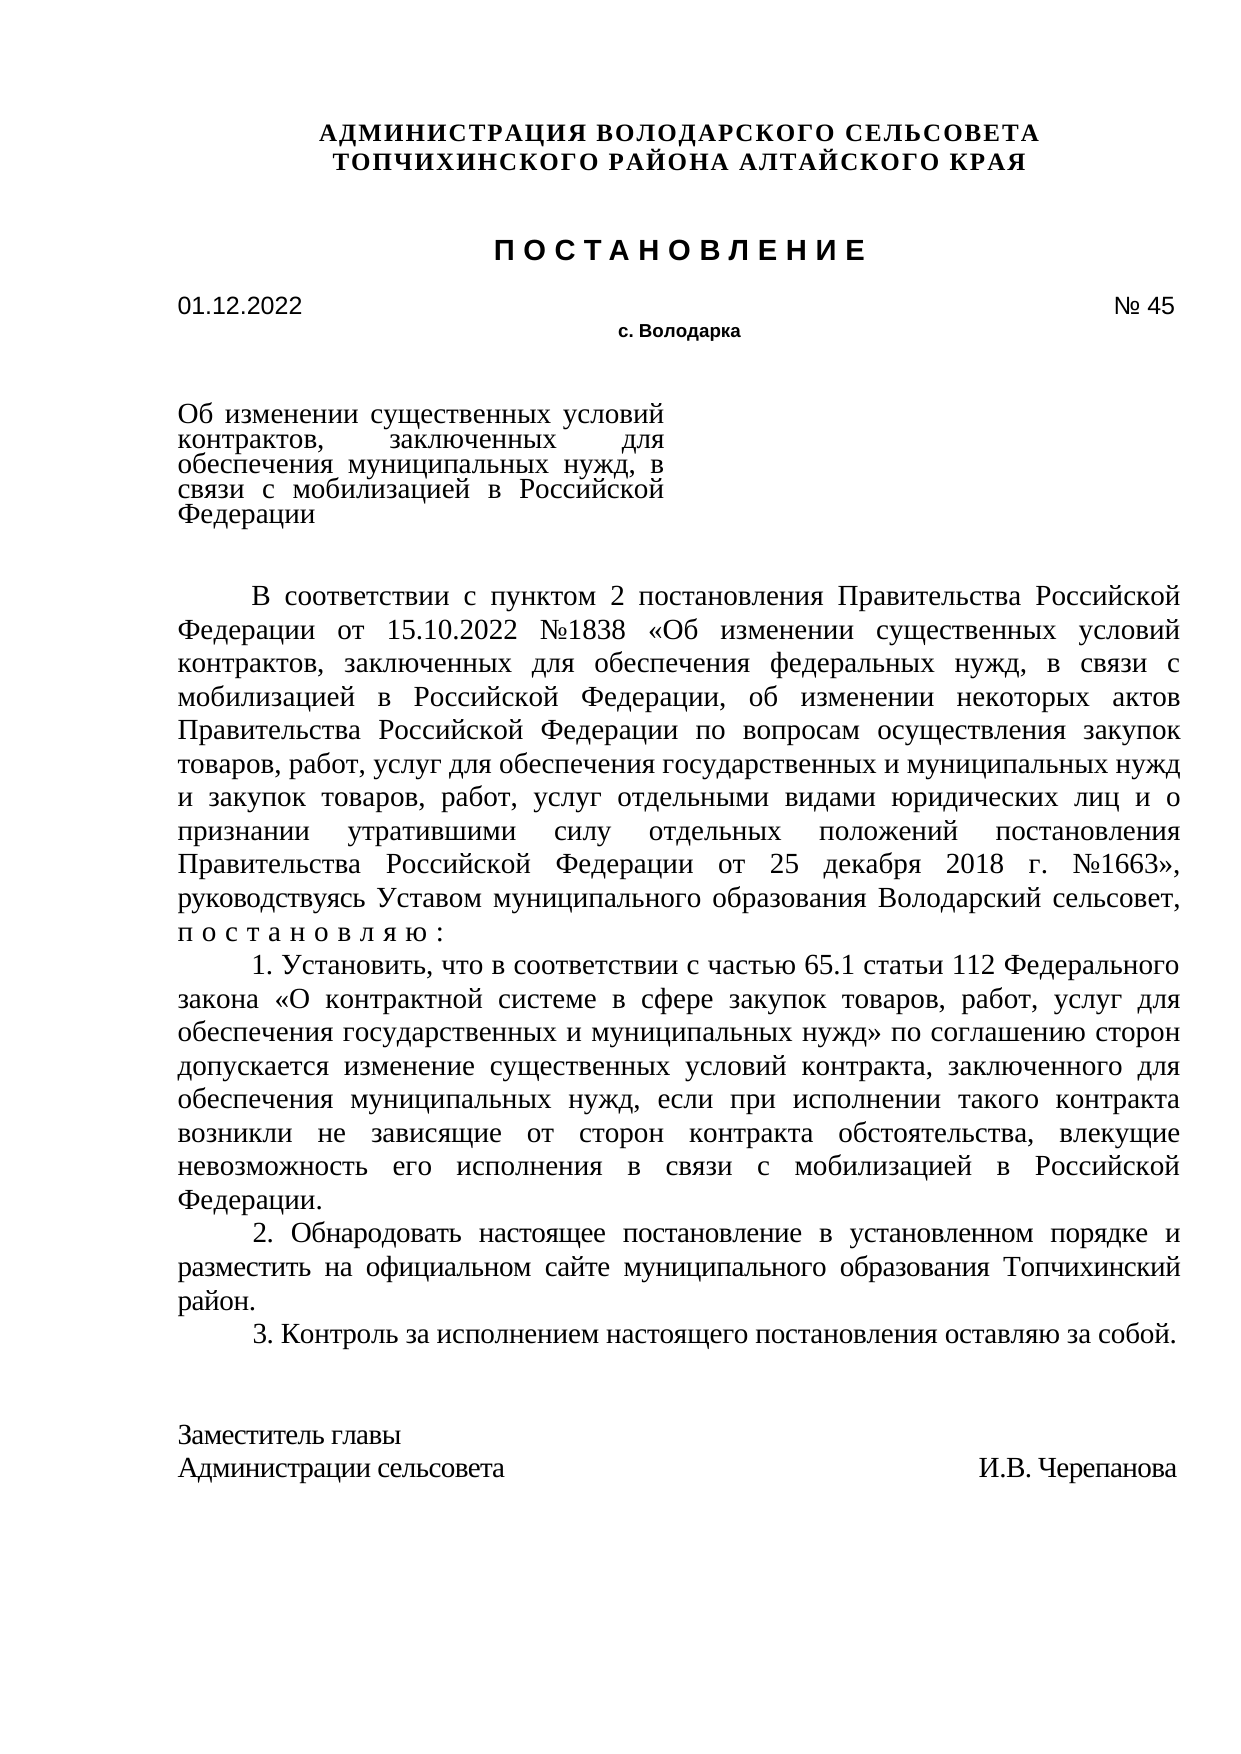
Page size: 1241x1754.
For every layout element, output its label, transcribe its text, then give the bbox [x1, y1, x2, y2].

text 2. Обнародовать настоящее постановление в установленном порядке и разместить на официальном сайте муниципального образования Топчихинский район. [177, 1216, 1181, 1316]
text с. Володарка [177, 319, 1181, 341]
text ТОПЧИХИНСКОГО РАЙОНА АЛТАЙСКОГО КРАЯ [177, 147, 1181, 176]
text ПОСТАНОВЛЕНИЕ [177, 233, 1181, 267]
text Заместитель главы [177, 1417, 1181, 1450]
text Администрации сельсовета И.В. Черепанова [177, 1450, 1181, 1484]
text 3. Контроль за исполнением настоящего постановления оставляю за собой. [177, 1316, 1181, 1350]
text 01.12.2022 № 45 [177, 291, 1181, 319]
text В соответствии с пунктом 2 постановления Правительства Российской Федерации от 15.10.2022 №1838 «Об изменении существенных условий контрактов, заключенных для обеспечения федеральных нужд, в связи с мобилизацией в Российской Федерации, об изменении некоторых актов Правительства Российской Федерации по вопросам осуществления закупок товаров, работ, услуг для обеспечения государственных и муниципальных нужд и закупок товаров, работ, услуг отдельными видами юридических лиц и о признании утратившими силу отдельных положений постановления Правительства Российской Федерации от 25 декабря 2018 г. №1663», руководствуясь Уставом муниципального образования Володарский сельсовет, постановляю: [177, 578, 1181, 947]
text Об изменении существенных условий контрактов, заключенных для обеспечения муниципальных нужд, в связи с мобилизацией в Российской Федерации [177, 403, 664, 528]
text 1. Установить, что в соответствии с частью 65.1 статьи 112 Федерального закона «О контрактной системе в сфере закупок товаров, работ, услуг для обеспечения государственных и муниципальных нужд» по соглашению сторон допускается изменение существенных условий контракта, заключенного для обеспечения муниципальных нужд, если при исполнении такого контракта возникли не зависящие от сторон контракта обстоятельства, влекущие невозможность его исполнения в связи с мобилизацией в Российской Федерации. [177, 947, 1181, 1216]
text АДМИНИСТРАЦИЯ ВОЛОДАРСКОГО СЕЛЬСОВЕТА [177, 118, 1181, 147]
